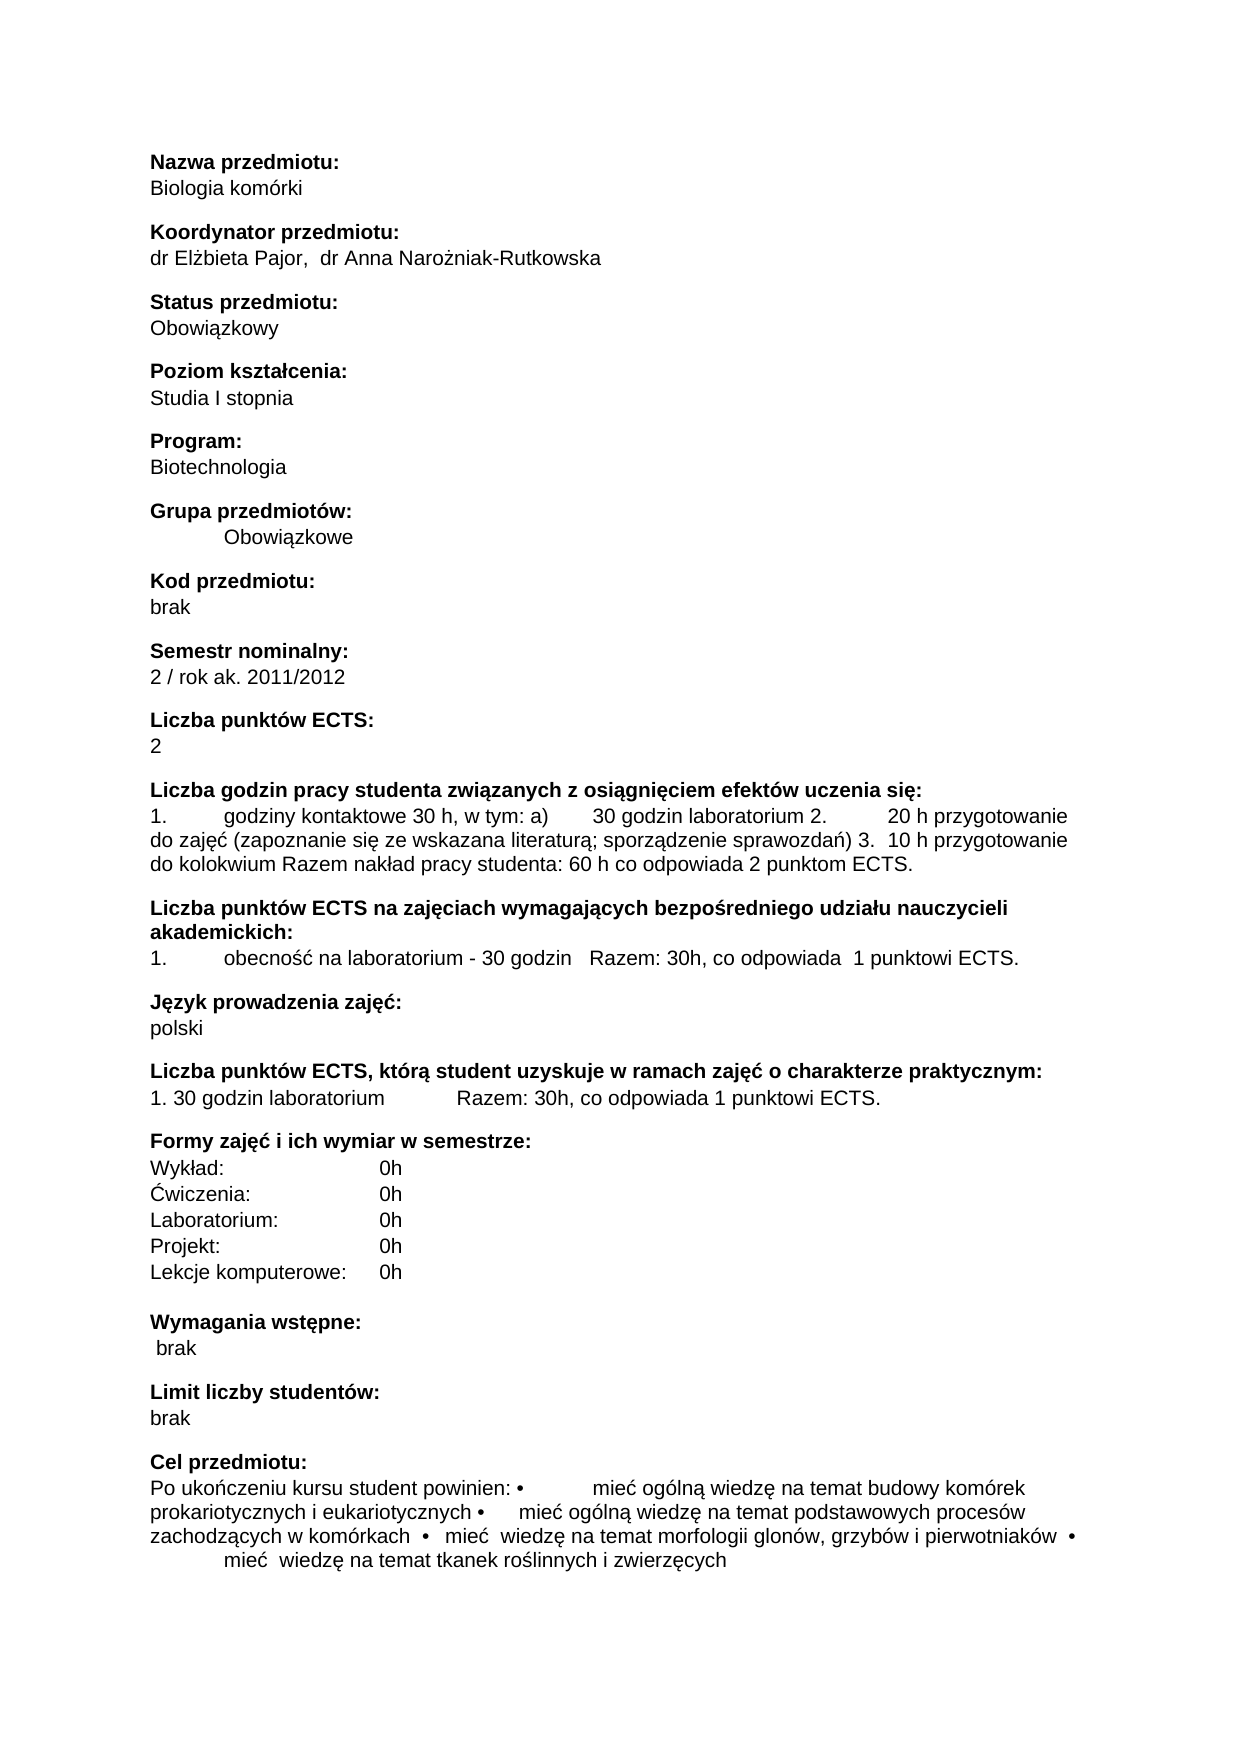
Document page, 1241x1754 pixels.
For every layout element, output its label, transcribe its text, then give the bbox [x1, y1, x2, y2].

text Liczba punktów ECTS, którą student uzyskuje w ramach zajęć o charakterze praktycznym: [150, 1059, 1090, 1083]
text Semestr nominalny: [150, 638, 1090, 662]
text Wymagania wstępne: [150, 1310, 1090, 1334]
text Kod przedmiotu: [150, 569, 1090, 593]
text Biotechnologia [150, 455, 1090, 479]
text 2 [150, 734, 1090, 758]
table_cell Ćwiczenia: [140, 1182, 367, 1206]
text Liczba punktów ECTS na zajęciach wymagających bezpośredniego udziału nauczycieli akademickich: [150, 896, 1090, 944]
text 1. 30 godzin laboratorium Razem: 30h, co odpowiada 1 punktowi ECTS. [150, 1085, 1090, 1109]
table_cell Lekcje komputerowe: [140, 1260, 367, 1284]
text 1. obecność na laboratorium - 30 godzin Razem: 30h, co odpowiada 1 punktowi ECTS. [150, 946, 1090, 970]
text Status przedmiotu: [150, 289, 1090, 313]
text Grupa przedmiotów: [150, 499, 1090, 523]
text Formy zajęć i ich wymiar w semestrze: [150, 1129, 1090, 1153]
text brak [150, 1336, 1090, 1360]
table_cell 0h [369, 1232, 597, 1258]
table_cell Laboratorium: [140, 1208, 367, 1232]
text Po ukończeniu kursu student powinien: • mieć ogólną wiedzę na temat budowy komórek prokariotycznych i eukariotycznych • mieć ogólną wiedzę na temat podstawowych procesów zachodzących w komórkach • mieć wiedzę na temat morfologii glonów, grzybów i pierwotniaków • mieć wiedzę na temat tkanek roślinnych i zwierzęcych [150, 1476, 1090, 1571]
text dr Elżbieta Pajor, dr Anna Narożniak-Rutkowska [150, 246, 1090, 270]
text polski [150, 1016, 1090, 1039]
text Program: [150, 429, 1090, 453]
text Obowiązkowy [150, 316, 1090, 339]
text 1. godziny kontaktowe 30 h, w tym: a) 30 godzin laboratorium 2. 20 h przygotowanie do zajęć (zapoznanie się ze wskazana literaturą; sporządzenie sprawozdań) 3. 10 h przygotowanie do kolokwium Razem nakład pracy studenta: 60 h co odpowiada 2 punktom ECTS. [150, 804, 1090, 876]
table_cell 0h [369, 1206, 597, 1232]
table_cell 0h [369, 1258, 597, 1284]
text Studia I stopnia [150, 385, 1090, 409]
text brak [150, 595, 1090, 619]
text brak [150, 1406, 1090, 1430]
table_cell 0h [369, 1180, 597, 1206]
text Limit liczby studentów: [150, 1380, 1090, 1404]
table_header Wykład: [140, 1156, 367, 1180]
text Biologia komórki [150, 176, 1090, 200]
text 2 / rok ak. 2011/2012 [150, 664, 1090, 688]
text Liczba punktów ECTS: [150, 708, 1090, 732]
text Obowiązkowe [150, 525, 1090, 549]
text Język prowadzenia zajęć: [150, 989, 1090, 1013]
table_header 0h [369, 1156, 597, 1180]
table_cell Projekt: [140, 1234, 367, 1258]
text Cel przedmiotu: [150, 1449, 1090, 1473]
text Liczba godzin pracy studenta związanych z osiągnięciem efektów uczenia się: [150, 778, 1090, 802]
text Poziom kształcenia: [150, 359, 1090, 383]
text Nazwa przedmiotu: [150, 150, 1090, 174]
text Koordynator przedmiotu: [150, 220, 1090, 244]
